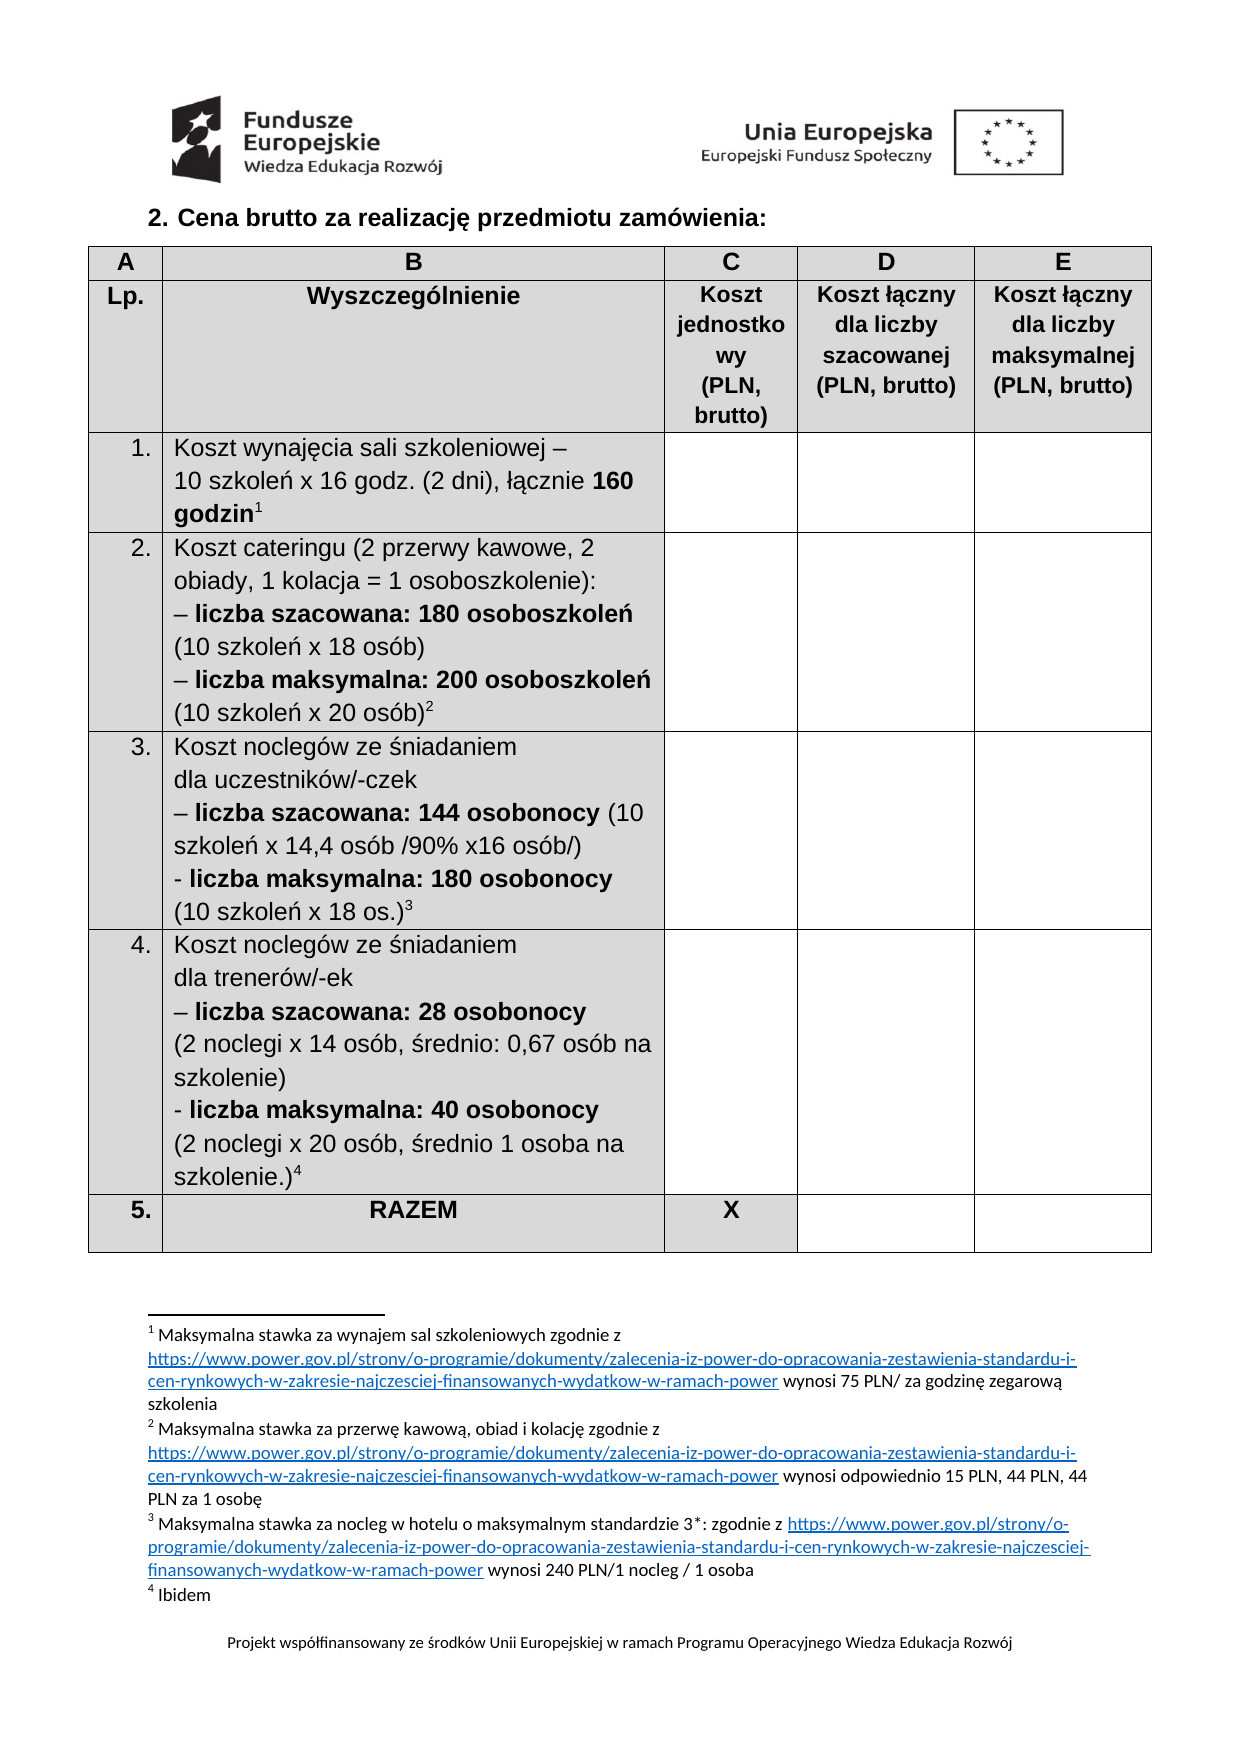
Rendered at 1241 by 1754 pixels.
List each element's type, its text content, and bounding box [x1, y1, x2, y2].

table_cell [665, 433, 797, 532]
table_cell [975, 1195, 1151, 1252]
table_cell [665, 533, 797, 731]
table_cell Koszt łączny dla liczby szacowanej (PLN, brutto) [798, 281, 974, 432]
table_cell [798, 930, 974, 1194]
table_cell Wyszczególnienie [163, 281, 664, 432]
table_cell Koszt łączny dla liczby maksymalnej (PLN, brutto) [975, 281, 1151, 432]
table_cell [975, 533, 1151, 731]
subtitle Cena brutto za realizację przedmiotu zamówienia: [148, 203, 1093, 231]
table_cell [975, 930, 1151, 1194]
table_cell RAZEM [163, 1195, 664, 1252]
table_header B [163, 247, 664, 280]
table_cell Koszt noclegów ze śniadaniem dla trenerów/-ek – liczba szacowana: 28 osobonocy (2 noclegi x 14 osób, średnio: 0,67 osób na szkolenie) - liczba maksymalna: 40 osobonocy (2 noclegi x 20 osób, średnio 1 osoba na szkolenie.) [163, 930, 664, 1194]
table_cell 1. [89, 433, 162, 532]
table_cell Lp. [89, 281, 162, 432]
table_cell 4. [89, 930, 162, 1194]
table_cell [975, 433, 1151, 532]
table_header C [665, 247, 797, 280]
table_cell [665, 930, 797, 1194]
table_cell Koszt noclegów ze śniadaniem dla uczestników/-czek – liczba szacowana: 144 osobonocy (10 szkoleń x 14,4 osób /90% x16 osób/) - liczba maksymalna: 180 osobonocy (10 szkoleń x 18 os.) [163, 732, 664, 929]
table_header D [798, 247, 974, 280]
table_cell [798, 732, 974, 929]
table_header E [975, 247, 1151, 280]
table_cell [798, 1195, 974, 1252]
table_cell [798, 433, 974, 532]
table_cell Koszt jednostkowy (PLN, brutto) [665, 281, 797, 432]
table_cell [665, 732, 797, 929]
table_header A [89, 247, 162, 280]
table_cell X [665, 1195, 797, 1252]
table_cell Koszt wynajęcia sali szkoleniowej – 10 szkoleń x 16 godz. (2 dni), łącznie 160 godzin [163, 433, 664, 532]
table_cell 3. [89, 732, 162, 929]
picture [147, 73, 1093, 203]
table_cell 2. [89, 533, 162, 731]
table_cell [798, 533, 974, 731]
table_cell Koszt cateringu (2 przerwy kawowe, 2 obiady, 1 kolacja = 1 osoboszkolenie): – liczba szacowana: 180 osoboszkoleń (10 szkoleń x 18 osób) – liczba maksymalna: 200 osoboszkoleń (10 szkoleń x 20 osób) [163, 533, 664, 731]
table_cell 5. [89, 1195, 162, 1252]
table_cell [975, 732, 1151, 929]
